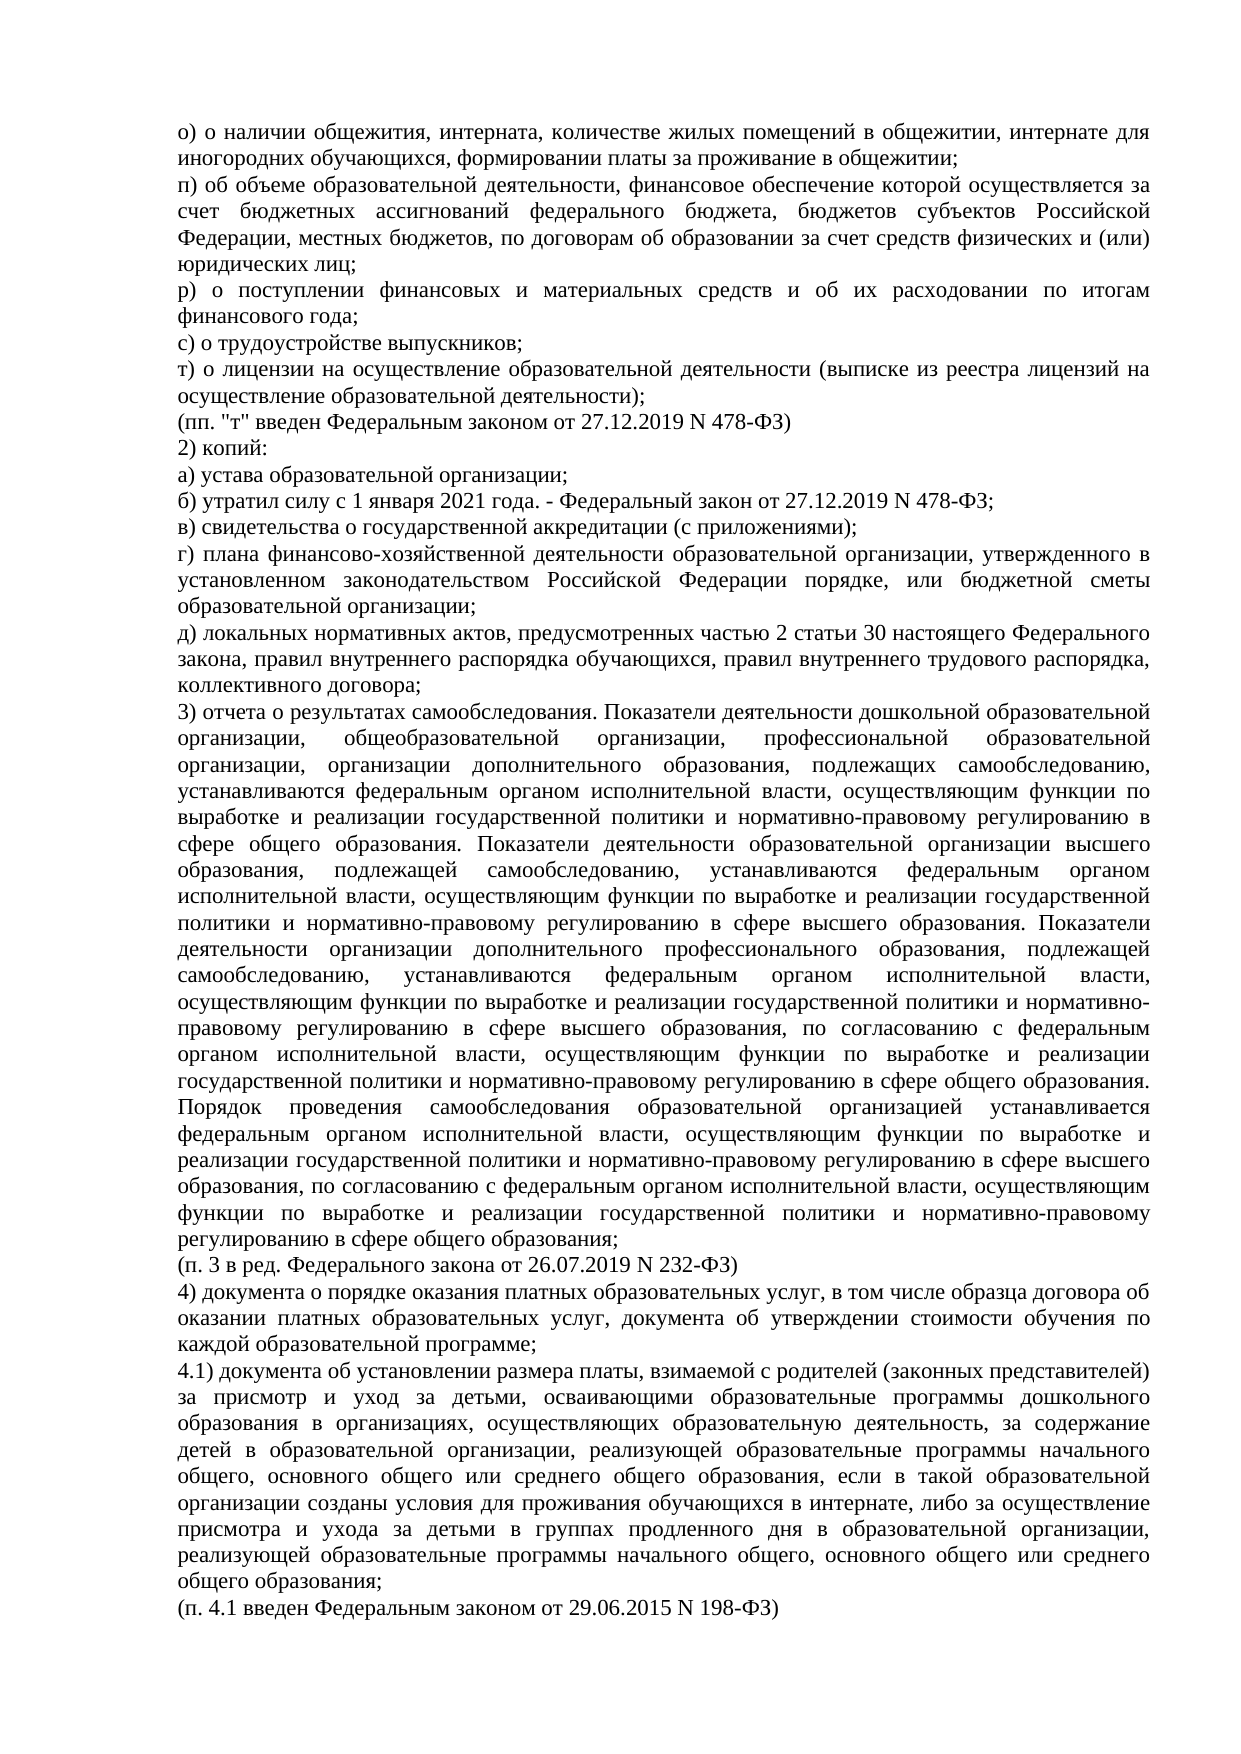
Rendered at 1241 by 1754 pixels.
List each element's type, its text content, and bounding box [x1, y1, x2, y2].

text с) о трудоустройстве выпускников; [177, 329, 1152, 355]
text р) о поступлении финансовых и материальных средств и об их расходовании по итогам финансового года; [177, 276, 1152, 329]
text 2) копий: [177, 434, 1152, 461]
text 4.1) документа об установлении размера платы, взимаемой с родителей (законных представителей) за присмотр и уход за детьми, осваивающими образовательные программы дошкольного образования в организациях, осуществляющих образовательную деятельность, за содержание детей в образовательной организации, реализующей образовательные программы начального общего, основного общего или среднего общего образования, если в такой образовательной организации созданы условия для проживания обучающихся в интернате, либо за осуществление присмотра и ухода за детьми в группах продленного дня в образовательной организации, реализующей образовательные программы начального общего, основного общего или среднего общего образования; [177, 1357, 1152, 1594]
text г) плана финансово-хозяйственной деятельности образовательной организации, утвержденного в установленном законодательством Российской Федерации порядке, или бюджетной сметы образовательной организации; [177, 540, 1152, 619]
text п) об объеме образовательной деятельности, финансовое обеспечение которой осуществляется за счет бюджетных ассигнований федерального бюджета, бюджетов субъектов Российской Федерации, местных бюджетов, по договорам об образовании за счет средств физических и (или) юридических лиц; [177, 171, 1152, 276]
text 4) документа о порядке оказания платных образовательных услуг, в том числе образца договора об оказании платных образовательных услуг, документа об утверждении стоимости обучения по каждой образовательной программе; [177, 1278, 1152, 1357]
text (пп. "т" введен Федеральным законом от 27.12.2019 N 478-ФЗ) [177, 408, 1152, 434]
text о) о наличии общежития, интерната, количестве жилых помещений в общежитии, интернате для иногородних обучающихся, формировании платы за проживание в общежитии; [177, 118, 1152, 171]
text т) о лицензии на осуществление образовательной деятельности (выписке из реестра лицензий на осуществление образовательной деятельности); [177, 355, 1152, 408]
text д) локальных нормативных актов, предусмотренных частью 2 статьи 30 настоящего Федерального закона, правил внутреннего распорядка обучающихся, правил внутреннего трудового распорядка, коллективного договора; [177, 619, 1152, 698]
text б) утратил силу с 1 января 2021 года. - Федеральный закон от 27.12.2019 N 478-ФЗ; [177, 487, 1152, 513]
text в) свидетельства о государственной аккредитации (с приложениями); [177, 513, 1152, 540]
text а) устава образовательной организации; [177, 461, 1152, 487]
text (п. 4.1 введен Федеральным законом от 29.06.2015 N 198-ФЗ) [177, 1594, 1152, 1620]
text (п. 3 в ред. Федерального закона от 26.07.2019 N 232-ФЗ) [177, 1251, 1152, 1278]
text 3) отчета о результатах самообследования. Показатели деятельности дошкольной образовательной организации, общеобразовательной организации, профессиональной образовательной организации, организации дополнительного образования, подлежащих самообследованию, устанавливаются федеральным органом исполнительной власти, осуществляющим функции по выработке и реализации государственной политики и нормативно-правовому регулированию в сфере общего образования. Показатели деятельности образовательной организации высшего образования, подлежащей самообследованию, устанавливаются федеральным органом исполнительной власти, осуществляющим функции по выработке и реализации государственной политики и нормативно-правовому регулированию в сфере высшего образования. Показатели деятельности организации дополнительного профессионального образования, подлежащей самообследованию, устанавливаются федеральным органом исполнительной власти, осуществляющим функции по выработке и реализации государственной политики и нормативно-правовому регулированию в сфере высшего образования, по согласованию с федеральным органом исполнительной власти, осуществляющим функции по выработке и реализации государственной политики и нормативно-правовому регулированию в сфере общего образования. Порядок проведения самообследования образовательной организацией устанавливается федеральным органом исполнительной власти, осуществляющим функции по выработке и реализации государственной политики и нормативно-правовому регулированию в сфере высшего образования, по согласованию с федеральным органом исполнительной власти, осуществляющим функции по выработке и реализации государственной политики и нормативно-правовому регулированию в сфере общего образования; [177, 698, 1152, 1251]
